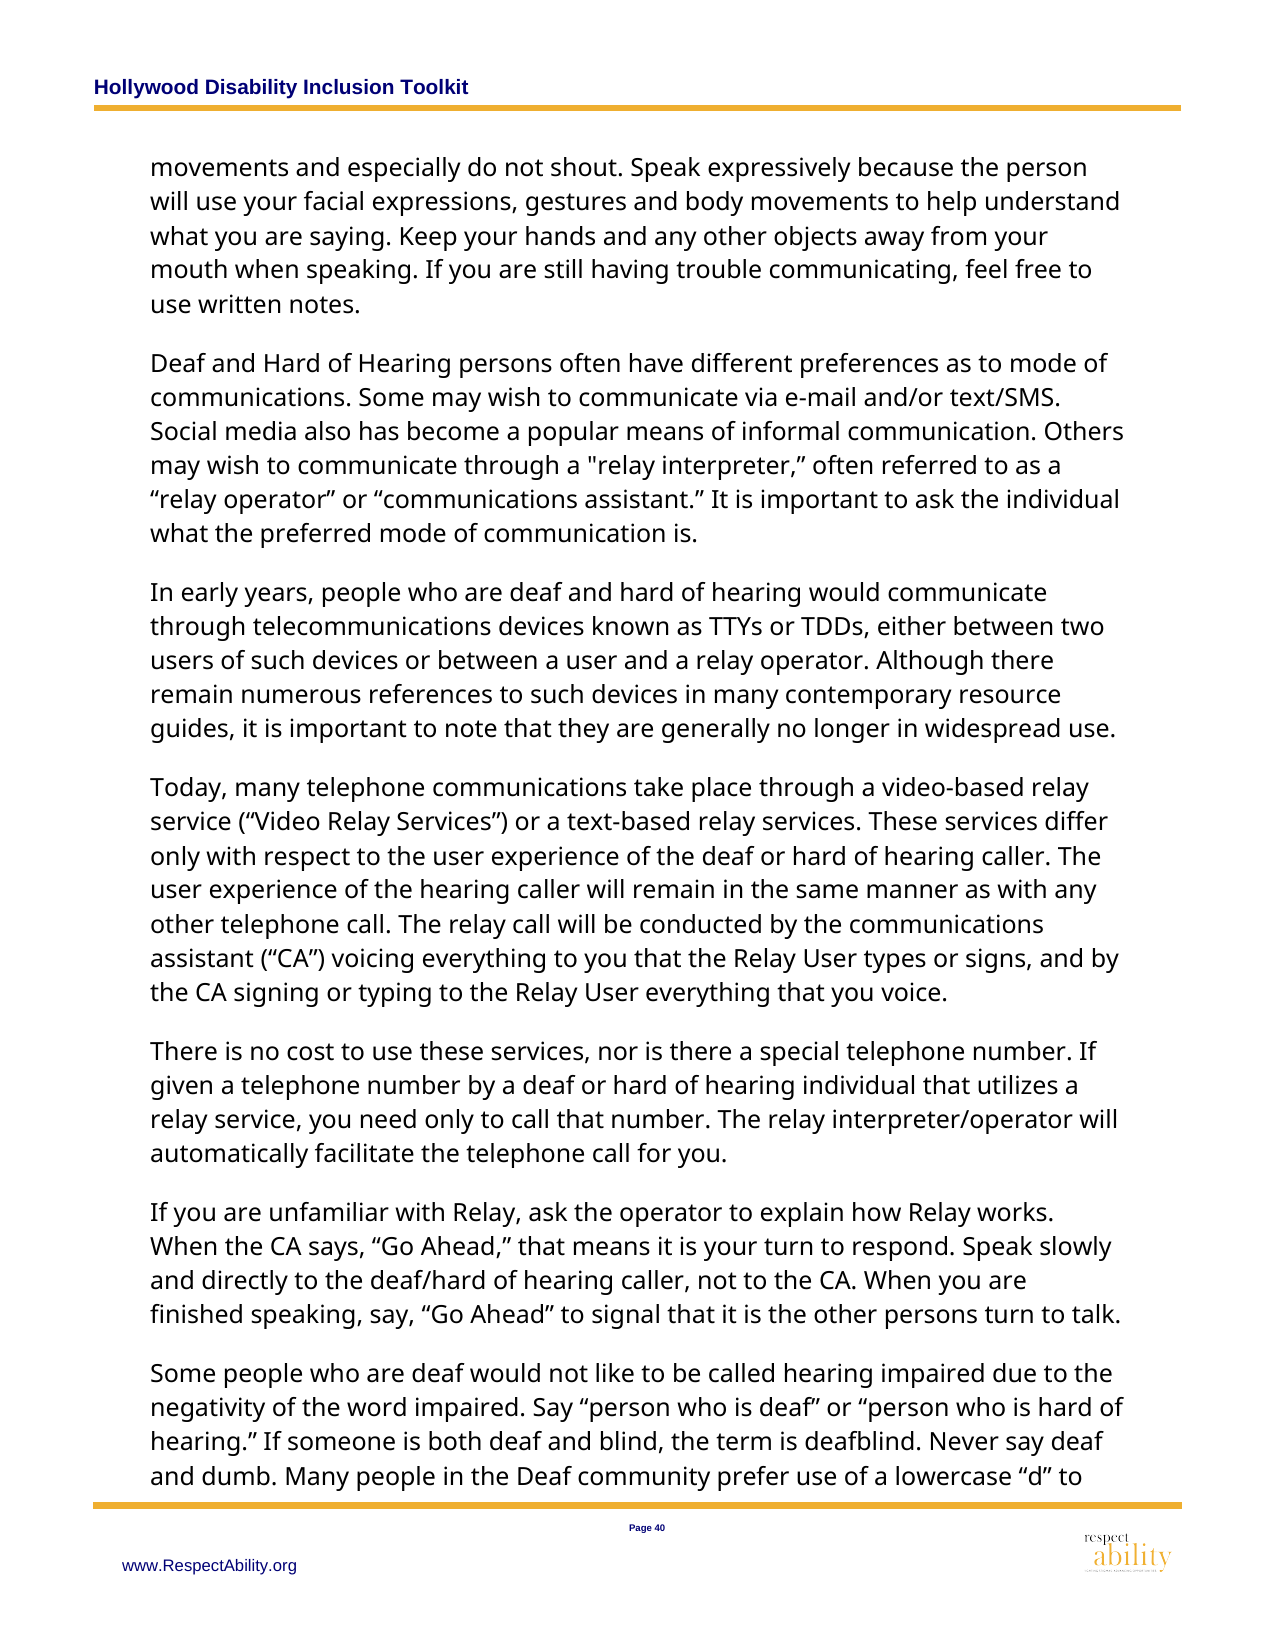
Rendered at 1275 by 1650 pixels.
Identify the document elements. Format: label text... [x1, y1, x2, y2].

text Today, many telephone communications take place through a video-based relay service (“Video Relay Services”) or a text-based relay services. These services differ only with respect to the user experience of the deaf or hard of hearing caller. The user experience of the hearing caller will remain in the same manner as with any other telephone call. The relay call will be conducted by the communications assistant (“CA”) voicing everything to you that the Relay User types or signs, and by the CA signing or typing to the Relay User everything that you voice. [150, 770, 1125, 1008]
text Deaf and Hard of Hearing persons often have different preferences as to mode of communications. Some may wish to communicate via e-mail and/or text/SMS. Social media also has become a popular means of informal communication. Others may wish to communicate through a "relay interpreter,” often referred to as a “relay operator” or “communications assistant.” It is important to ask the individual what the preferred mode of communication is. [150, 345, 1125, 550]
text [150, 1356, 1125, 1492]
text In early years, people who are deaf and hard of hearing would communicate through telecommunications devices known as TTYs or TDDs, either between two users of such devices or between a user and a relay operator. Although there remain numerous references to such devices in many contemporary resource guides, it is important to note that they are generally no longer in widespread use. [150, 575, 1125, 745]
text If you are unfamiliar with Relay, ask the operator to explain how Relay works. When the CA says, “Go Ahead,” that means it is your turn to respond. Speak slowly and directly to the deaf/hard of hearing caller, not to the CA. When you are finished speaking, say, “Go Ahead” to signal that it is the other persons turn to talk. [150, 1195, 1125, 1331]
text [150, 150, 1125, 320]
text There is no cost to use these services, nor is there a special telephone number. If given a telephone number by a deaf or hard of hearing individual that utilizes a relay service, you need only to call that number. The relay interpreter/operator will automatically facilitate the telephone call for you. [150, 1033, 1125, 1170]
picture [1084, 1533, 1172, 1572]
